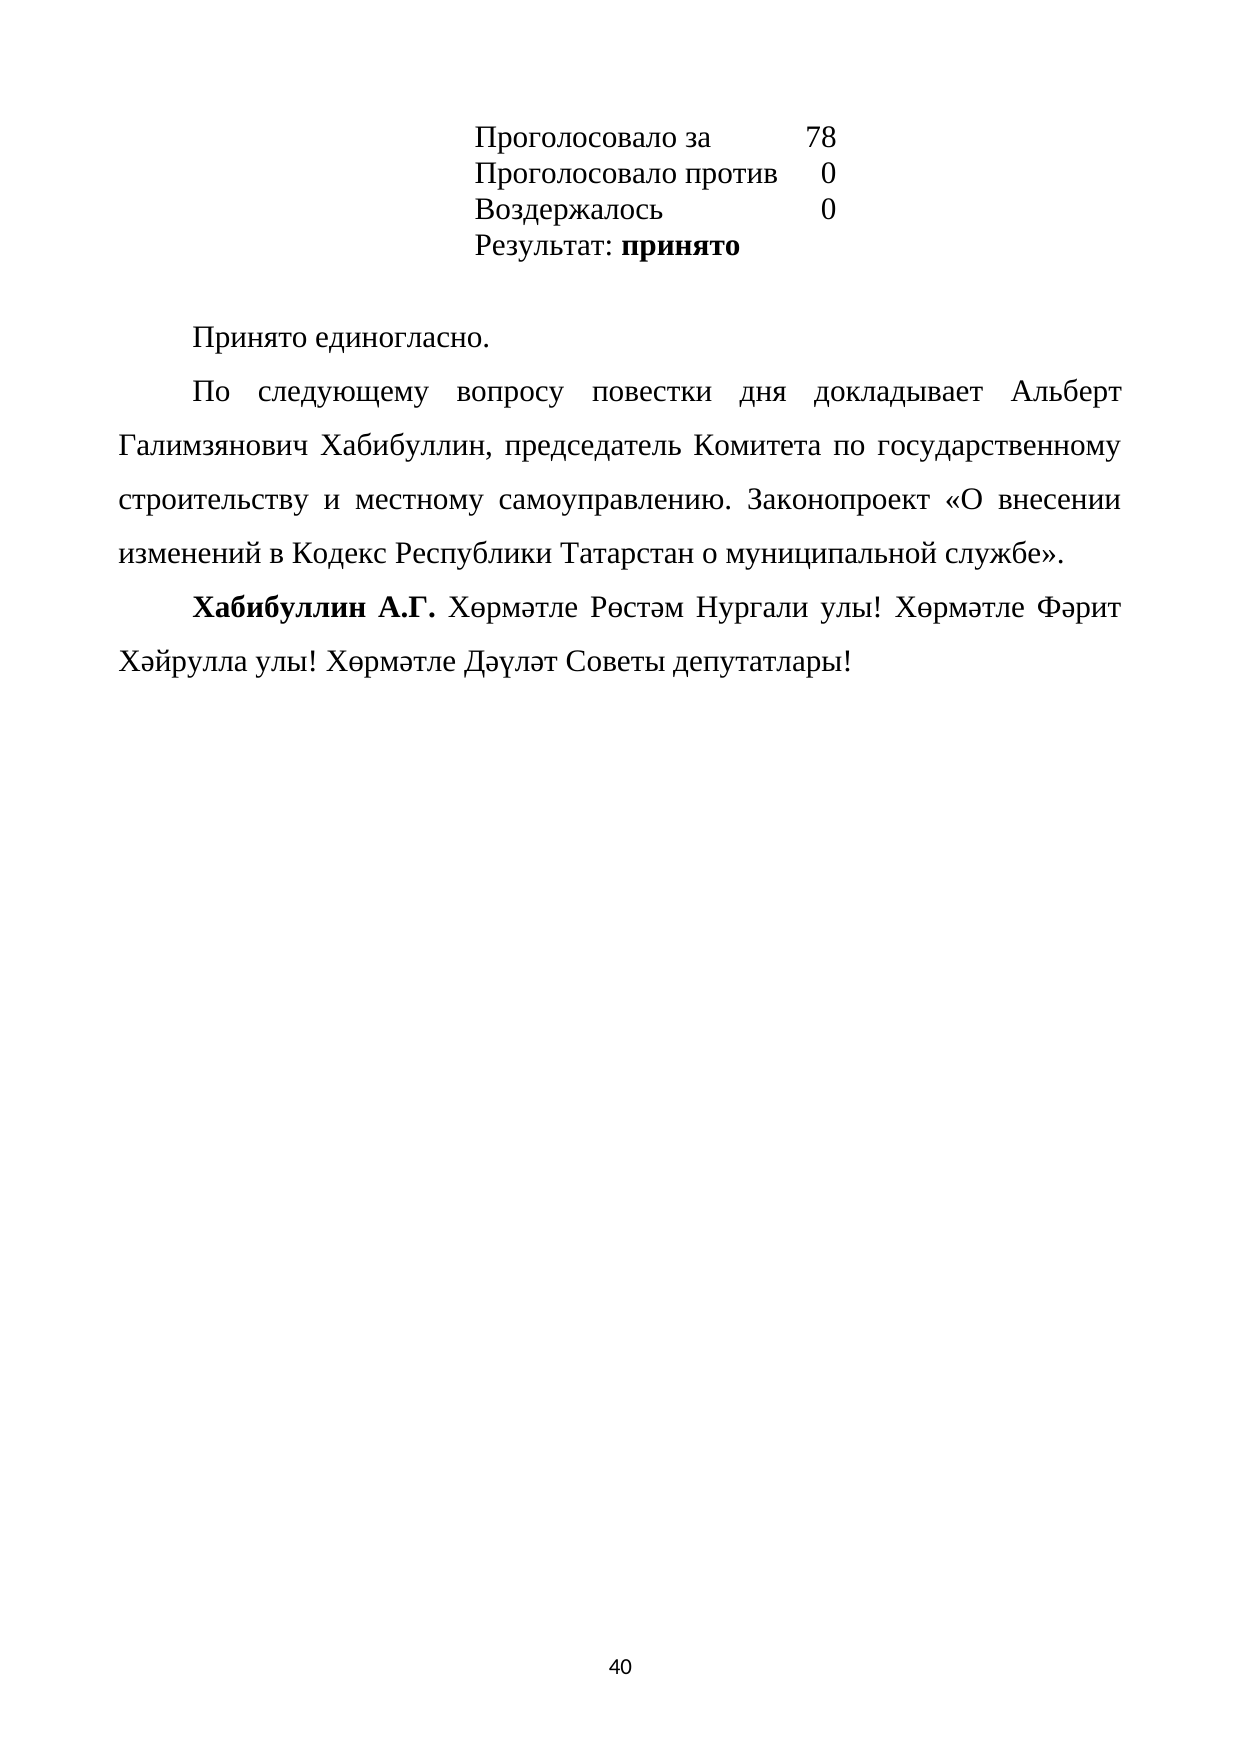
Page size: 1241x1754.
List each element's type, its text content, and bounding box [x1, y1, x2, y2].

text Проголосовало за 78 [118, 118, 1122, 154]
text По следующему вопросу повестки дня докладывает Альберт Галимзянович Хабибуллин, председатель Комитета по государственному строительству и местному самоуправлению. Законопроект «О внесении изменений в Кодекс Республики Татарстан о муниципальной службе». [118, 372, 1122, 570]
text Проголосовало против 0 [118, 154, 1122, 190]
text Принято единогласно. [118, 319, 1122, 354]
text Результат: принято [118, 226, 1122, 262]
text Хабибуллин А.Г. Хөрмәтле Рөстәм Нургали улы! Хөрмәтле Фәрит Хәйрулла улы! Хөрмәтле Дәүләт Советы депутатлары! [118, 588, 1122, 678]
text Воздержалось 0 [118, 190, 1122, 226]
